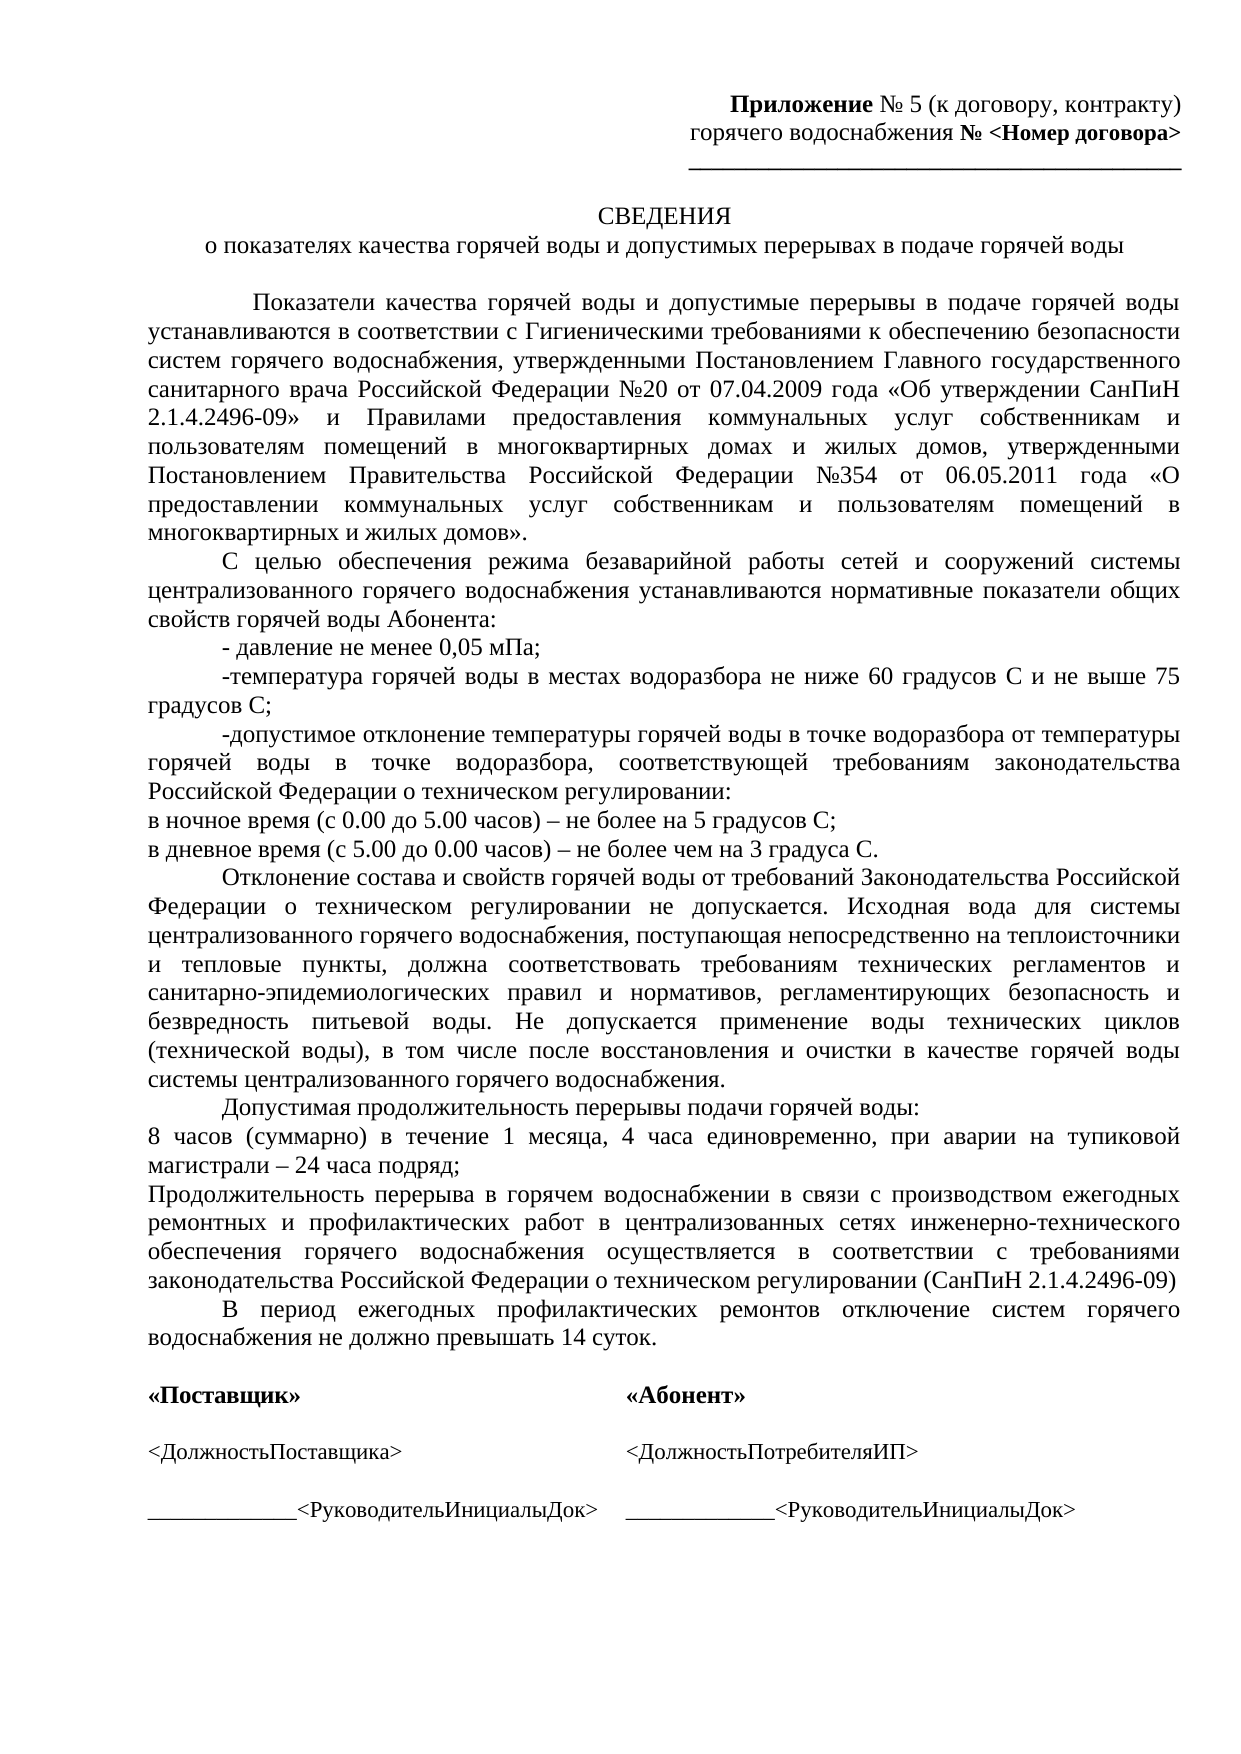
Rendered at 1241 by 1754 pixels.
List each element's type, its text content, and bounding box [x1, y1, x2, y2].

text о показателях качества горячей воды и допустимых перерывах в подаче горячей воды [148, 230, 1181, 259]
text -температура горячей воды в местах водоразбора не ниже 60 градусов С и не выше 75 градусов С; [148, 661, 1181, 719]
text Продолжительность перерыва в горячем водоснабжении в связи с производством ежегодных ремонтных и профилактических работ в централизованных сетях инженерно-технического обеспечения горячего водоснабжения осуществляется в соответствии с требованиями законодательства Российской Федерации о техническом регулировании (СанПиН 2.1.4.2496-09) [148, 1179, 1181, 1294]
text 8 часов (суммарно) в течение 1 месяца, 4 часа единовременно, при аварии на тупиковой магистрали – 24 часа подряд; [148, 1121, 1181, 1179]
text В период ежегодных профилактических ремонтов отключение систем горячего водоснабжения не должно превышать 14 суток. [148, 1294, 1181, 1351]
text Допустимая продолжительность перерывы подачи горячей воды: [148, 1092, 1181, 1121]
text в ночное время (с 0.00 до 5.00 часов) – не более на 5 градусов С; [148, 805, 1181, 834]
text СВЕДЕНИЯ [148, 201, 1181, 230]
text С целью обеспечения режима безаварийной работы сетей и сооружений системы централизованного горячего водоснабжения устанавливаются нормативные показатели общих свойств горячей воды Абонента: [148, 546, 1181, 632]
text -допустимое отклонение температуры горячей воды в точке водоразбора от температуры горячей воды в точке водоразбора, соответствующей требованиям законодательства Российской Федерации о техническом регулировании: [148, 719, 1181, 805]
table_header «Поставщик» [136, 1380, 614, 1438]
table_cell <ДолжностьПоставщика> [136, 1438, 614, 1496]
text горячего водоснабжения № <Номер договора> [148, 117, 1181, 146]
text ___________________________________________ [148, 146, 1181, 172]
table_cell _____________<РуководительИнициалыДок> [614, 1496, 1133, 1554]
table_cell _____________<РуководительИнициалыДок> [136, 1496, 614, 1554]
table_cell <ДолжностьПотребителяИП> [614, 1438, 1133, 1496]
table_header «Абонент» [614, 1380, 1133, 1438]
text - давление не менее 0,05 мПа; [148, 632, 1181, 661]
text в дневное время (с 5.00 до 0.00 часов) – не более чем на 3 градуса С. [148, 834, 1181, 862]
text Показатели качества горячей воды и допустимые перерывы в подаче горячей воды устанавливаются в соответствии с Гигиеническими требованиями к обеспечению безопасности систем горячего водоснабжения, утвержденными Постановлением Главного государственного санитарного врача Российской Федерации №20 от 07.04.2009 года «Об утверждении СанПиН 2.1.4.2496-09» и Правилами предоставления коммунальных услуг собственникам и пользователям помещений в многоквартирных домах и жилых домов, утвержденными Постановлением Правительства Российской Федерации №354 от 06.05.2011 года «О предоставлении коммунальных услуг собственникам и пользователям помещений в многоквартирных и жилых домов». [148, 287, 1181, 546]
text Приложение № 5 (к договору, контракту) [148, 89, 1181, 117]
text Отклонение состава и свойств горячей воды от требований Законодательства Российской Федерации о техническом регулировании не допускается. Исходная вода для системы централизованного горячего водоснабжения, поступающая непосредственно на теплоисточники и тепловые пункты, должна соответствовать требованиям технических регламентов и санитарно-эпидемиологических правил и нормативов, регламентирующих безопасность и безвредность питьевой воды. Не допускается применение воды технических циклов (технической воды), в том числе после восстановления и очистки в качестве горячей воды системы централизованного горячего водоснабжения. [148, 862, 1181, 1092]
